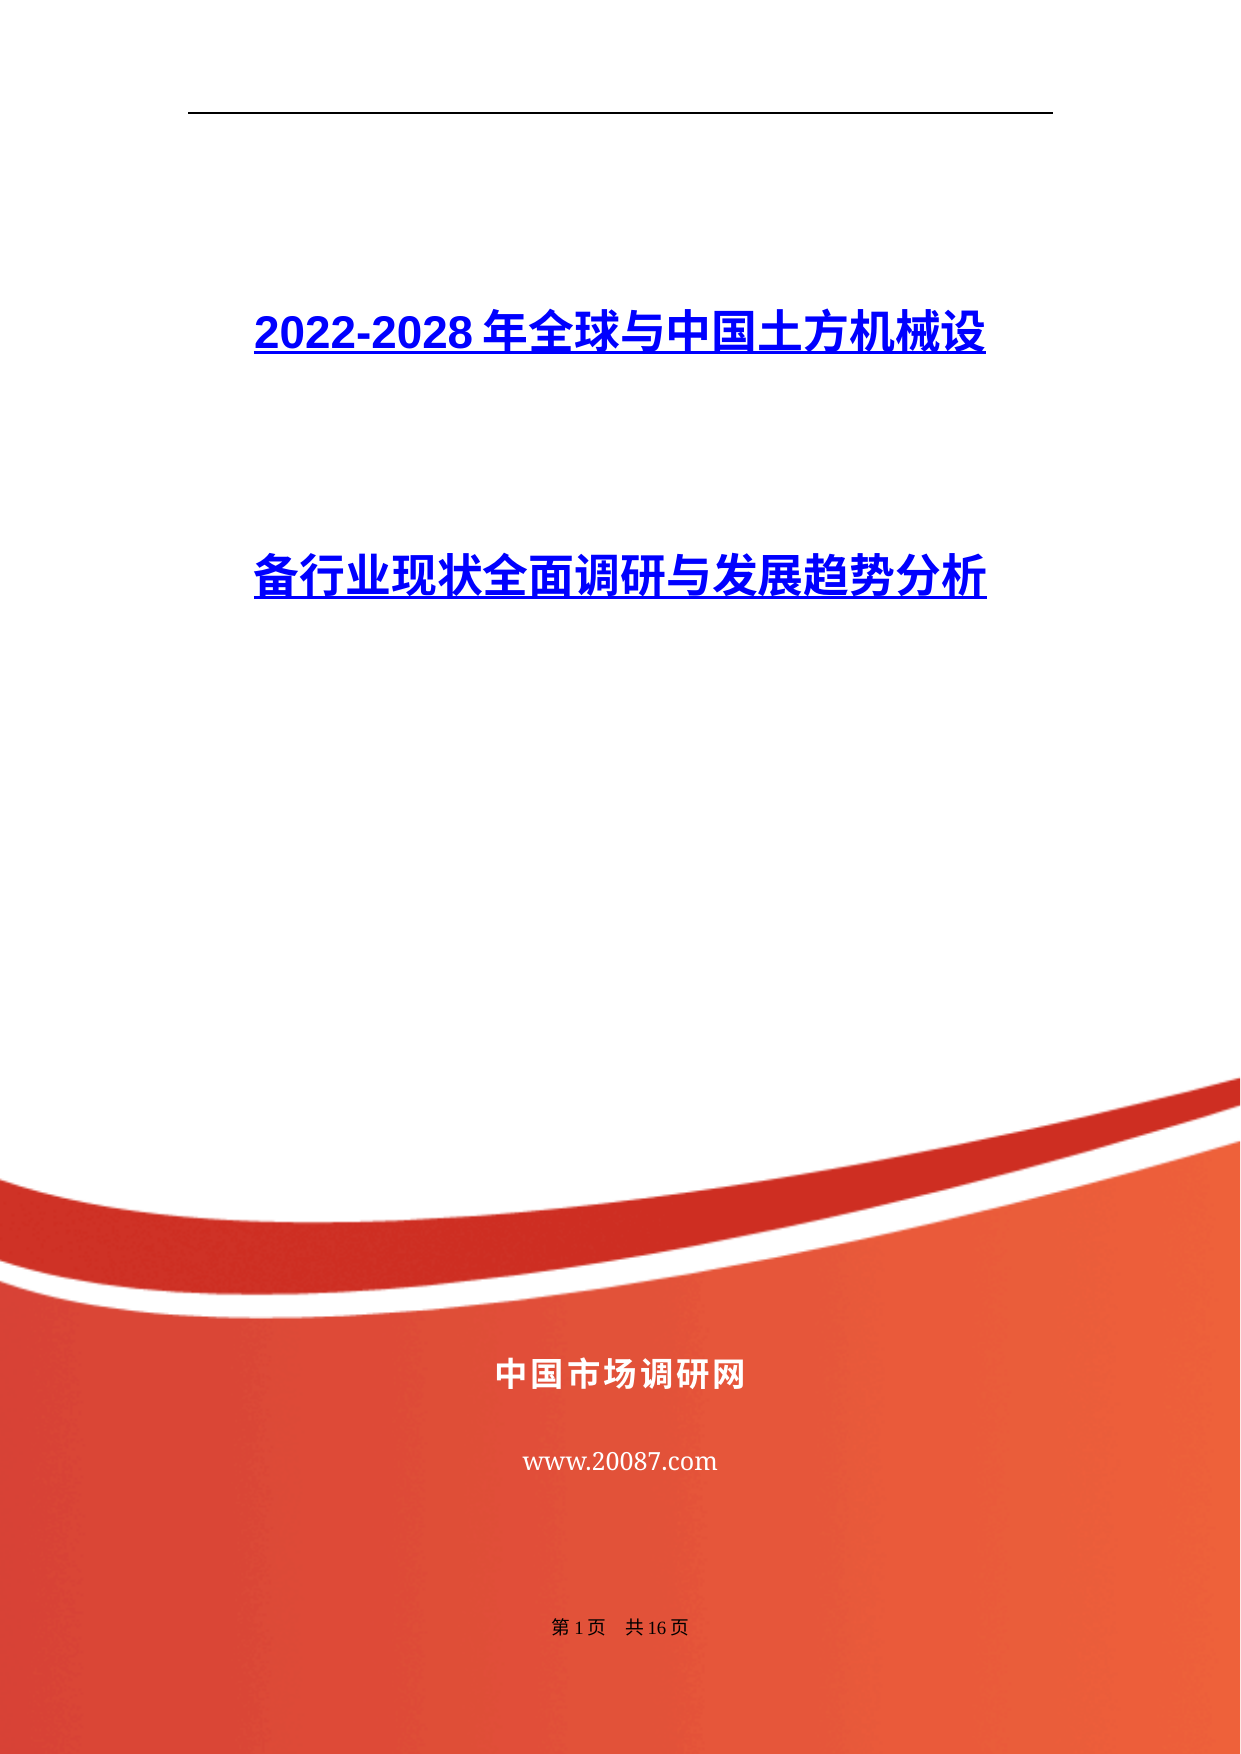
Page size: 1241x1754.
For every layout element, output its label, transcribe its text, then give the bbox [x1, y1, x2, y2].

subtitle 中国市场调研网 [187, 1339, 1053, 1404]
table_header 2022-2028年全球与中国土方机械设备行业现状全面调研与发展趋势分析 [188, 207, 1053, 773]
picture [0, 1006, 1241, 1754]
text www.20087.com [187, 1428, 1053, 1493]
